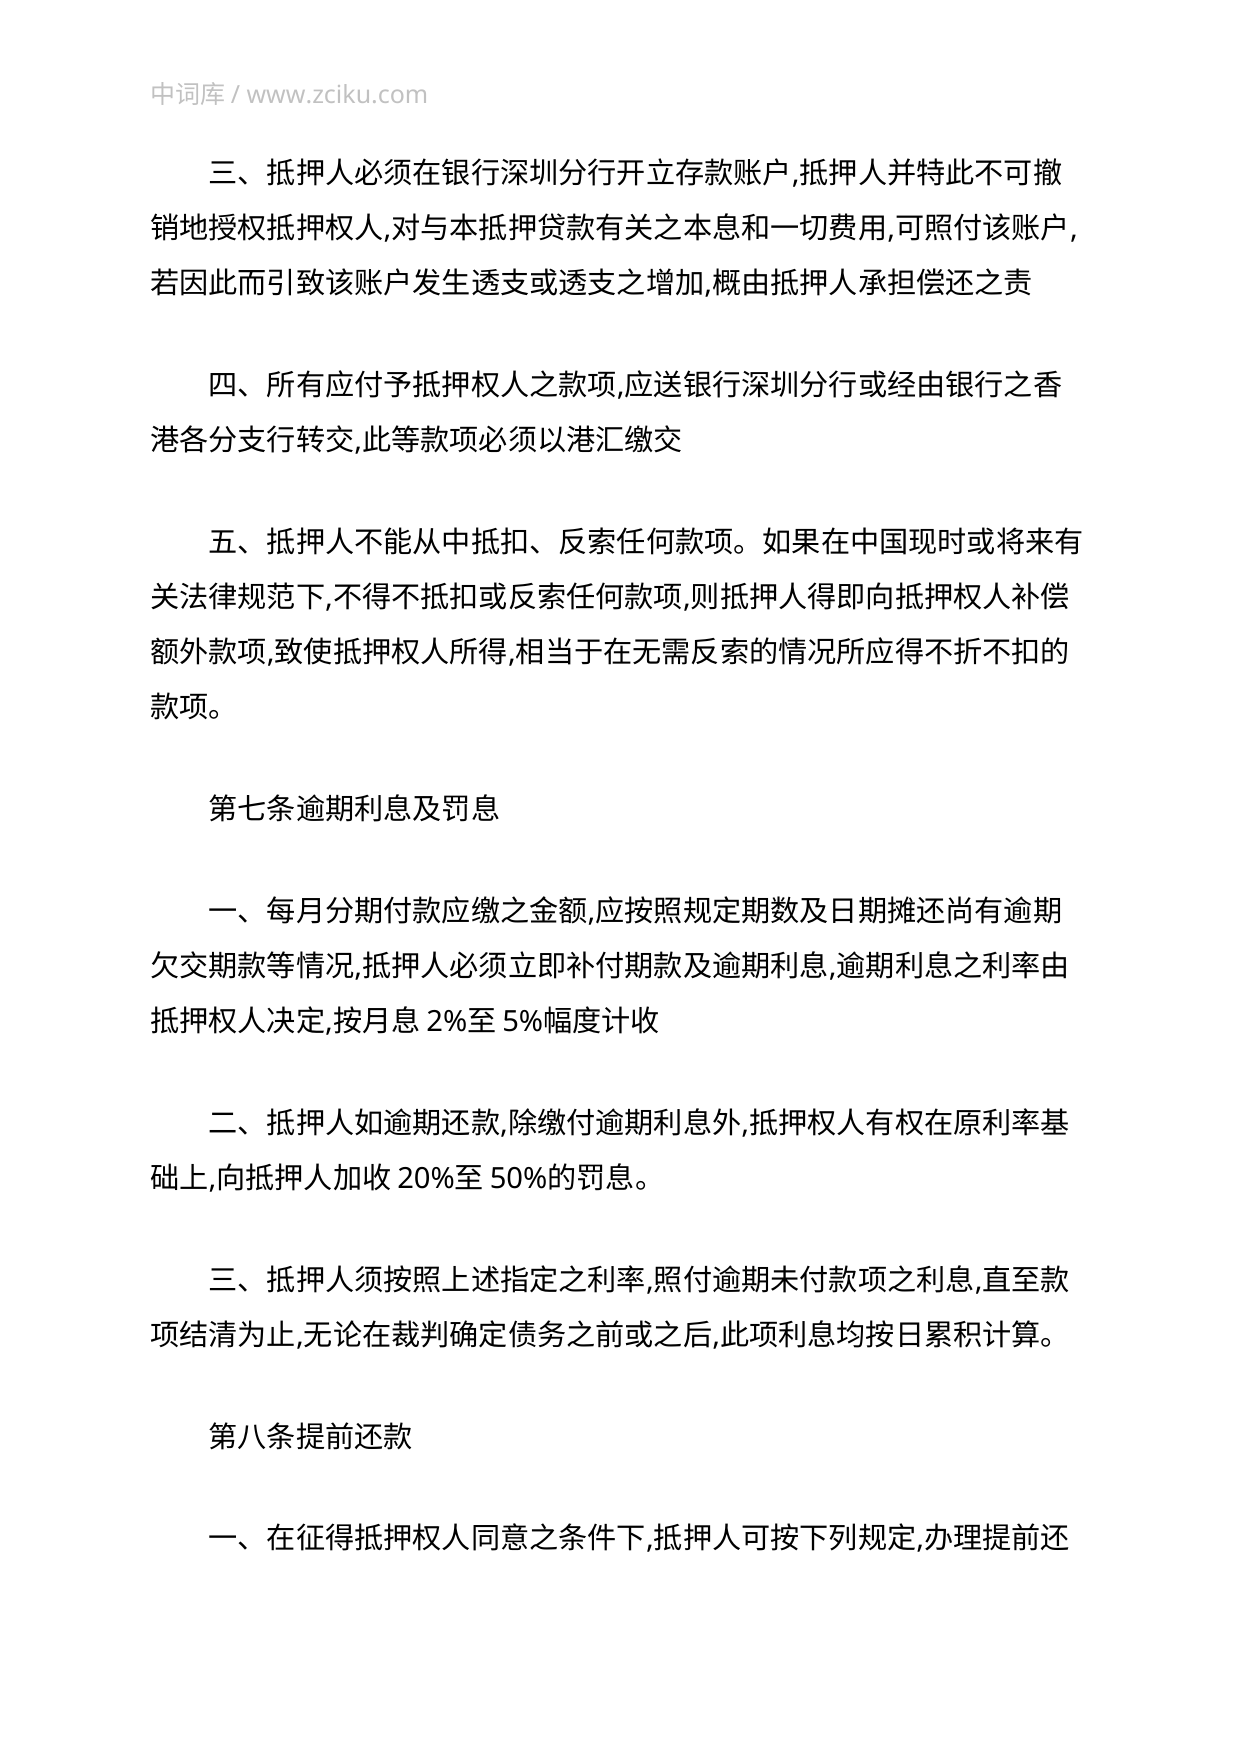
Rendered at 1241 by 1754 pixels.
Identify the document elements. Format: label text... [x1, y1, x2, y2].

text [150, 1515, 1090, 1557]
text 一、每月分期付款应缴之金额,应按照规定期数及日期摊还尚有逾期欠交期款等情况,抵押人必须立即补付期款及逾期利息,逾期利息之利率由抵押权人决定,按月息2%至5%幅度计收 [150, 887, 1090, 1040]
text 三、抵押人必须在银行深圳分行开立存款账户,抵押人并特此不可撤销地授权抵押权人,对与本抵押贷款有关之本息和一切费用,可照付该账户,若因此而引致该账户发生透支或透支之增加,概由抵押人承担偿还之责 [150, 150, 1090, 302]
text 第八条提前还款 [150, 1413, 1090, 1456]
text 三、抵押人须按照上述指定之利率,照付逾期未付款项之利息,直至款项结清为止,无论在裁判确定债务之前或之后,此项利息均按日累积计算。 [150, 1256, 1090, 1354]
text 第七条逾期利息及罚息 [150, 786, 1090, 828]
text 二、抵押人如逾期还款,除缴付逾期利息外,抵押权人有权在原利率基础上,向抵押人加收20%至50%的罚息。 [150, 1099, 1090, 1197]
text 四、所有应付予抵押权人之款项,应送银行深圳分行或经由银行之香港各分支行转交,此等款项必须以港汇缴交 [150, 362, 1090, 459]
text 五、抵押人不能从中抵扣、反索任何款项。如果在中国现时或将来有关法律规范下,不得不抵扣或反索任何款项,则抵押人得即向抵押权人补偿额外款项,致使抵押权人所得,相当于在无需反索的情况所应得不折不扣的款项。 [150, 519, 1090, 726]
